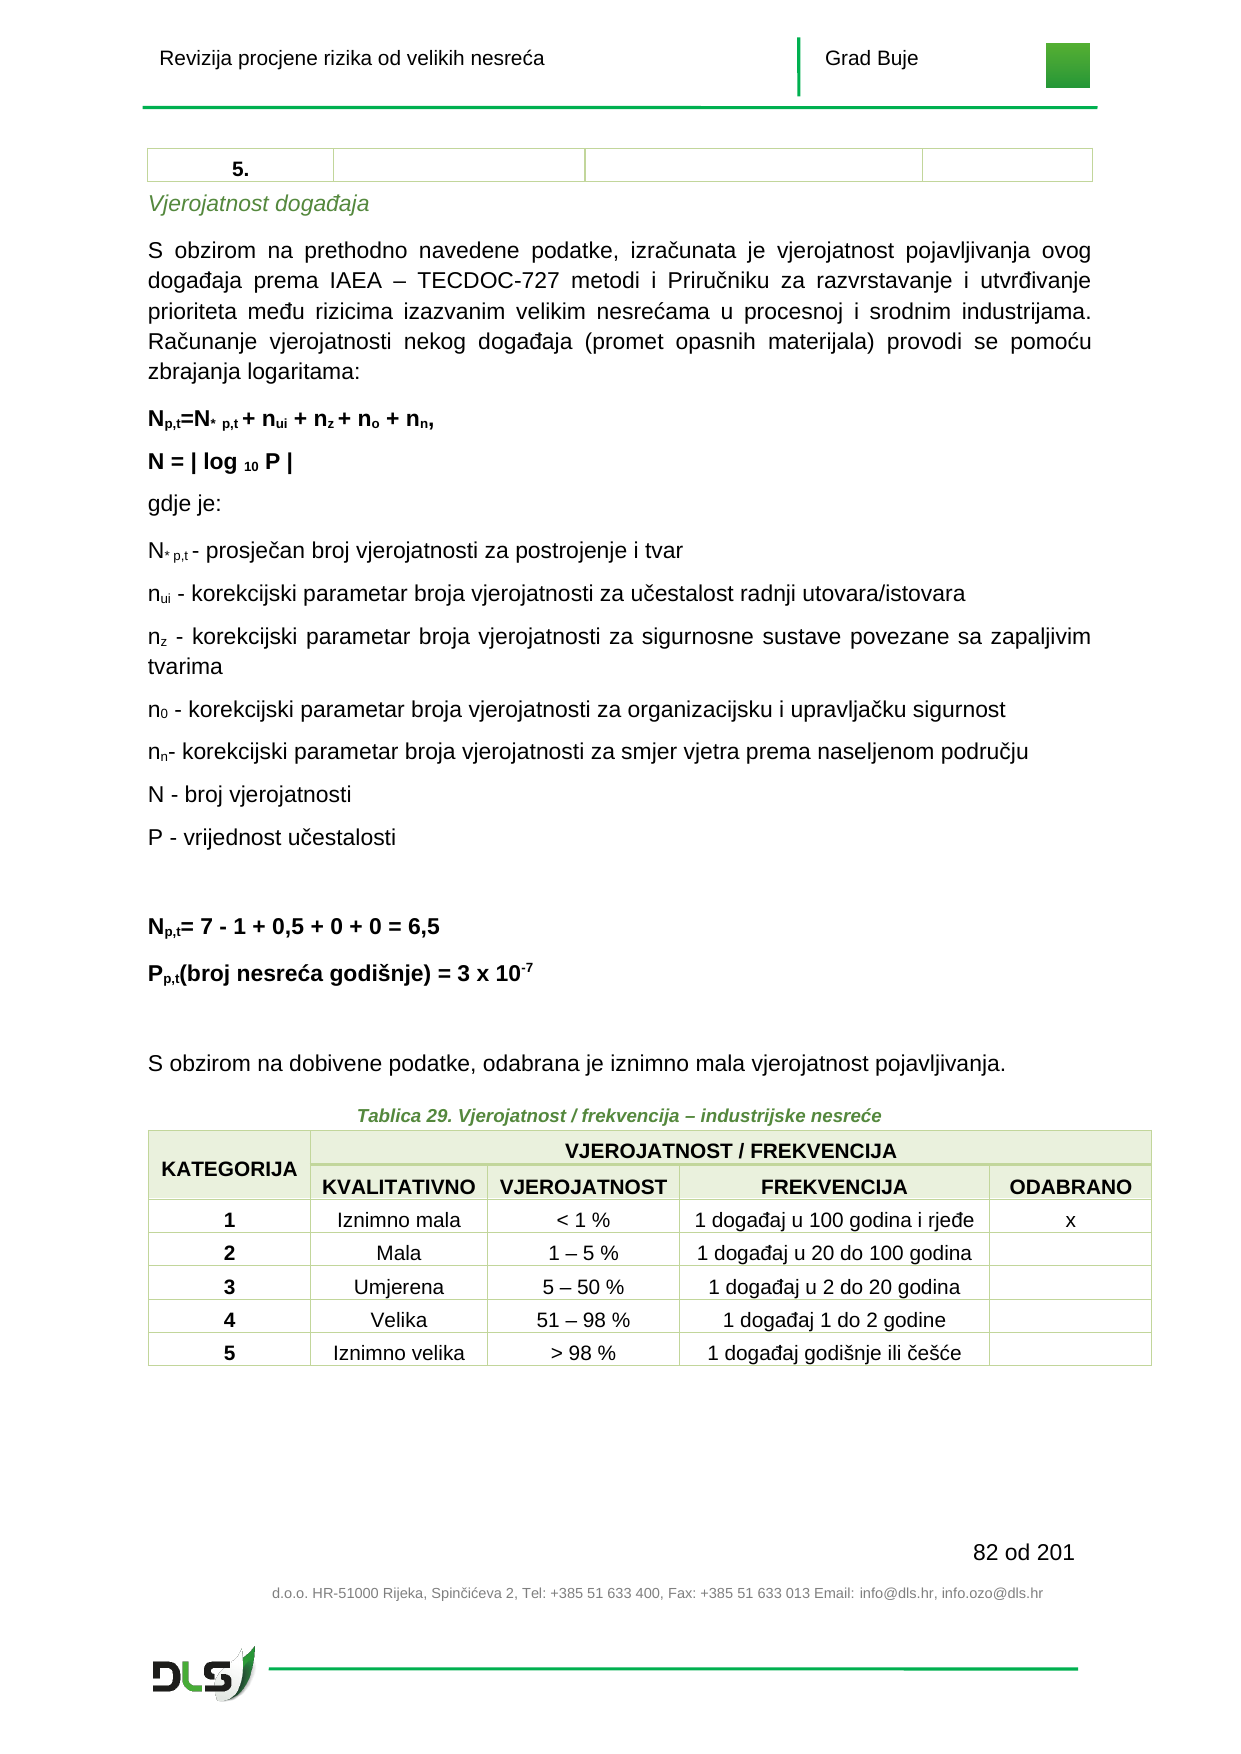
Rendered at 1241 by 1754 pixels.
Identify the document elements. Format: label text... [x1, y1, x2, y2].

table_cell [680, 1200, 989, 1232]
text P - vrijednost učestalosti [148, 824, 1092, 850]
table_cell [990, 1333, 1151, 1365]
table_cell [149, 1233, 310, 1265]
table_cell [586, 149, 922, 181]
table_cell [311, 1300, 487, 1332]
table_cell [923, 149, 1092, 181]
text Np,t=N* p,t + nui + nz + no + nn, [148, 405, 1092, 431]
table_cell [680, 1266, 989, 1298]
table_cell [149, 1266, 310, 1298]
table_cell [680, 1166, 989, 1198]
text S obzirom na prethodno navedene podatke, izračunata je vjerojatnost pojavljivanja ovog događaja prema IAEA – TECDOC-727 metodi i Priručniku za razvrstavanje i utvrđivanje prioriteta među rizicima izazvanim velikim nesrećama u procesnoj i srodnim industrijama. Računanje vjerojatnosti nekog događaja (promet opasnih materijala) provodi se pomoću zbrajanja logaritama: [148, 237, 1092, 384]
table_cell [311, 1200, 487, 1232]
text S obzirom na dobivene podatke, odabrana je iznimno mala vjerojatnost pojavljivanja. [148, 1050, 1092, 1076]
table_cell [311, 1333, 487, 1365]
text N = | log 10 P | [148, 448, 1092, 474]
picture [1044, 41, 1091, 89]
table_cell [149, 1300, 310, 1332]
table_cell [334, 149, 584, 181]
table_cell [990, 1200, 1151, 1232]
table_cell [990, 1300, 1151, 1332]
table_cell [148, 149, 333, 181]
text Pp,t(broj nesreća godišnje) = 3 x 10-7 [148, 960, 1092, 987]
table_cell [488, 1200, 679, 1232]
text Tablica 29. Vjerojatnost / frekvencija – industrijske nesreće [148, 1105, 1092, 1127]
text N - broj vjerojatnosti [148, 781, 1092, 807]
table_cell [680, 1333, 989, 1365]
text nn- korekcijski parametar broja vjerojatnosti za smjer vjetra prema naseljenom području [148, 738, 1092, 765]
picture [150, 1643, 257, 1704]
text Np,t= 7 - 1 + 0,5 + 0 + 0 = 6,5 [148, 913, 1092, 940]
text nui - korekcijski parametar broja vjerojatnosti za učestalost radnji utovara/istovara [148, 580, 1092, 606]
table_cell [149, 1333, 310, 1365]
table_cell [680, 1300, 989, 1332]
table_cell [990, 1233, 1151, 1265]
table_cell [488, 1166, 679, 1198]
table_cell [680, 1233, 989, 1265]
text N* p,t - prosječan broj vjerojatnosti za postrojenje i tvar [148, 537, 1092, 564]
text n0 - korekcijski parametar broja vjerojatnosti za organizacijsku i upravljačku sigurnost [148, 696, 1092, 722]
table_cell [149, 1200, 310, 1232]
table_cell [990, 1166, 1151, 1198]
text gdje je: [148, 490, 1092, 517]
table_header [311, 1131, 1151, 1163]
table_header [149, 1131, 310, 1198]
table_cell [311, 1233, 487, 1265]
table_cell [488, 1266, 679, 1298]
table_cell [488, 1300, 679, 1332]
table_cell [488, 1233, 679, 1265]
text Vjerojatnost događaja [148, 190, 1092, 217]
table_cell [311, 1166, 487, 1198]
text nz - korekcijski parametar broja vjerojatnosti za sigurnosne sustave povezane sa zapaljivim tvarima [148, 623, 1092, 679]
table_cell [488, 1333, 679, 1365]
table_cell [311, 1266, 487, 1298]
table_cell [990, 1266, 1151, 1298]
